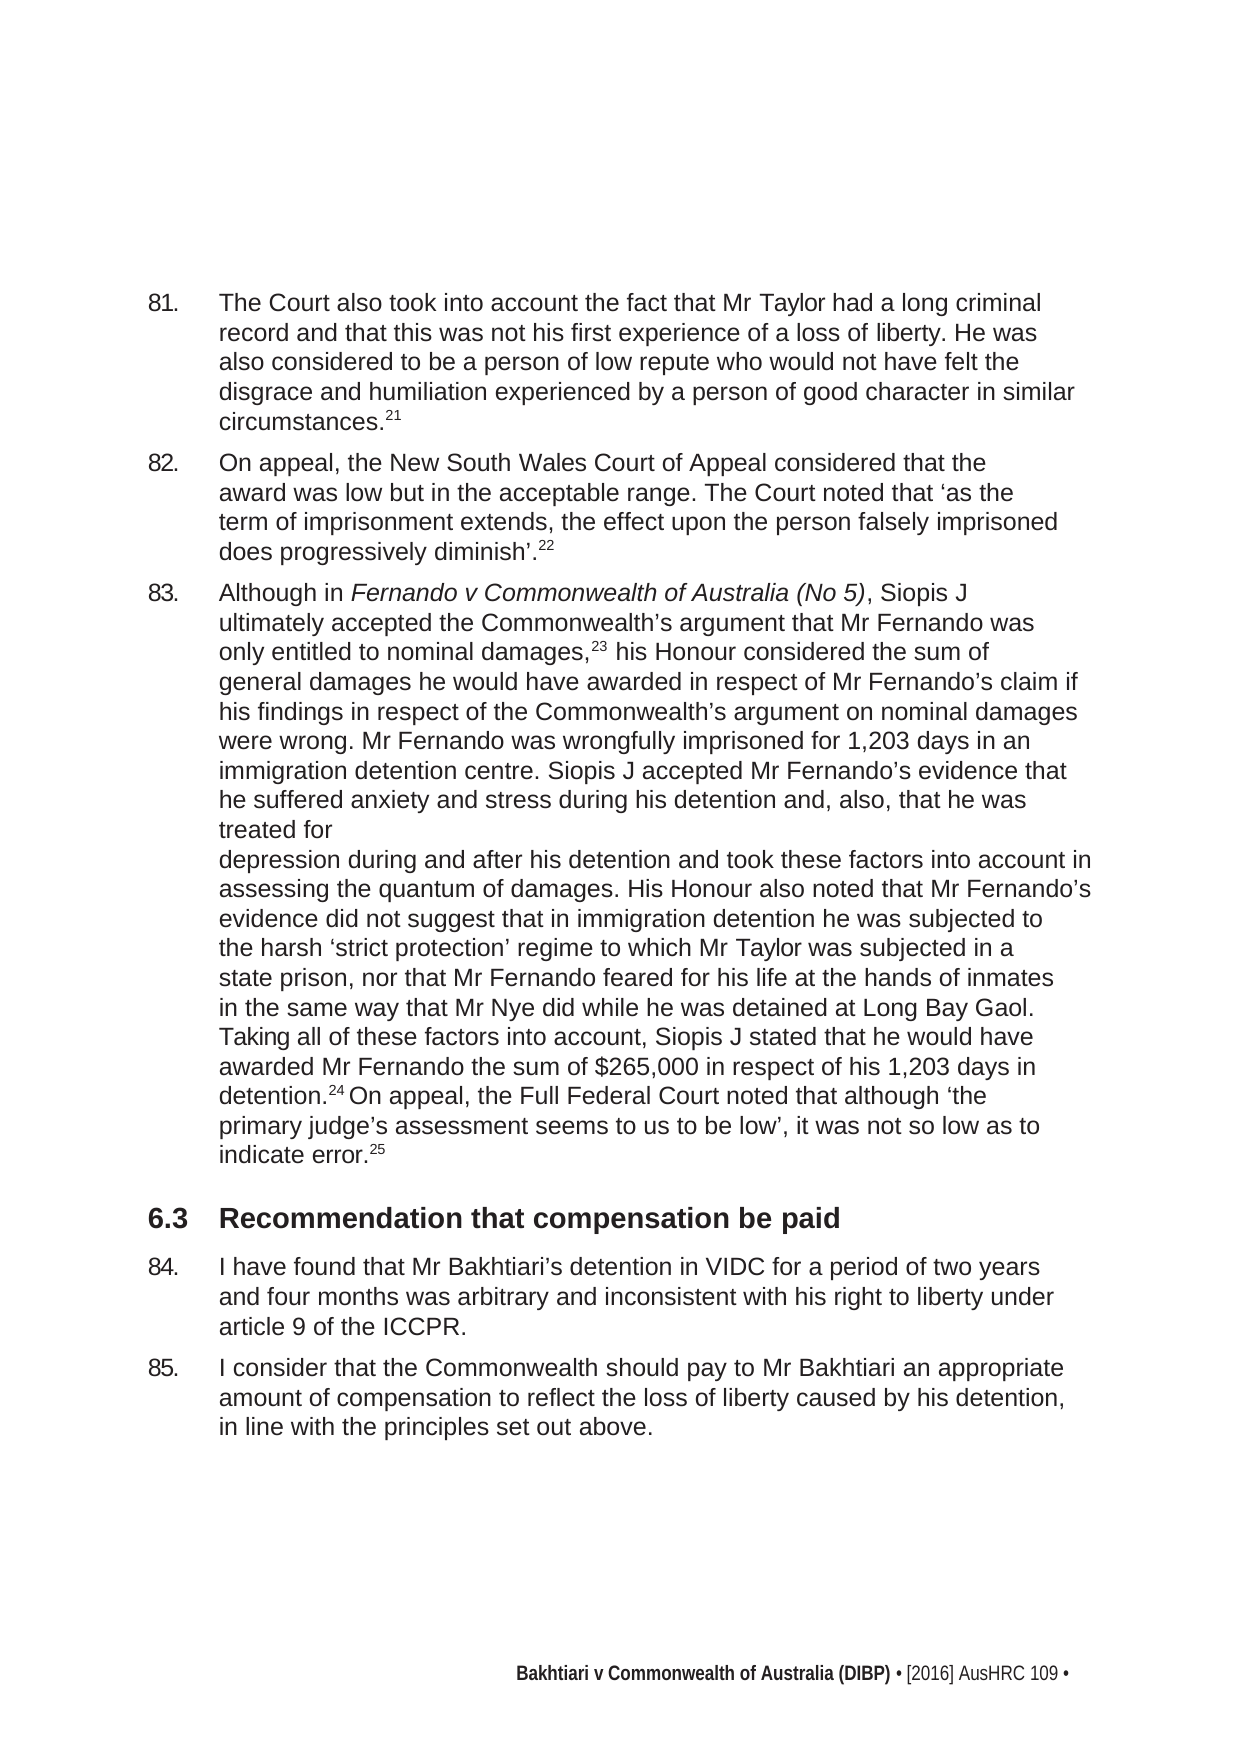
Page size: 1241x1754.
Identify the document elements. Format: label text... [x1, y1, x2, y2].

list I have found that Mr Bakhtiari’s detention in VIDC for a period of two years and four months was arbitrary and inconsistent with his right to liberty under article 9 of the ICCPR. [148, 1252, 1089, 1340]
list Although in Fernando v Commonwealth of Australia (No 5), Siopis J ultimately accepted the Commonwealth’s argument that Mr Fernando was only entitled to nominal damages,23 his Honour considered the sum of general damages he would have awarded in respect of Mr Fernando’s claim if his findings in respect of the Commonwealth’s argument on nominal damages were wrong. Mr Fernando was wrongfully imprisoned for 1,203 days in an immigration detention centre. Siopis J accepted Mr Fernando’s evidence that he suffered anxiety and stress during his detention and, also, that he was treated for [148, 578, 1079, 844]
list On appeal, the New South Wales Court of Appeal considered that the award was low but in the acceptable range. The Court noted that ‘as the term of imprisonment extends, the effect upon the person falsely imprisoned does progressively diminish’.22 [148, 448, 1061, 566]
subtitle Recommendation that compensation be paid [148, 1201, 1105, 1234]
list I consider that the Commonwealth should pay to Mr Bakhtiari an appropriate amount of compensation to reflect the loss of liberty caused by his detention, in line with the principles set out above. [148, 1353, 1066, 1441]
list The Court also took into account the fact that Mr Taylor had a long criminal record and that this was not his first experience of a loss of liberty. He was also considered to be a person of low repute who would not have felt the disgrace and humiliation experienced by a person of good character in similar circumstances.21 [148, 288, 1076, 435]
text the harsh ‘strict protection’ regime to which Mr Taylor was subjected in a state prison, nor that Mr Fernando feared for his life at the hands of inmates in the same way that Mr Nye did while he was detained at Long Bay Gaol. Taking all of these factors into account, Siopis J stated that he would have awarded Mr Fernando the sum of $265,000 in respect of his 1,203 days in detention.24 On appeal, the Full Federal Court noted that although ‘the primary judge’s assessment seems to us to be low’, it was not so low as to indicate error.25 [218, 933, 1075, 1169]
text depression during and after his detention and took these factors into account in assessing the quantum of damages. His Honour also noted that Mr Fernando’s evidence did not suggest that in immigration detention he was subjected to [218, 844, 1093, 932]
